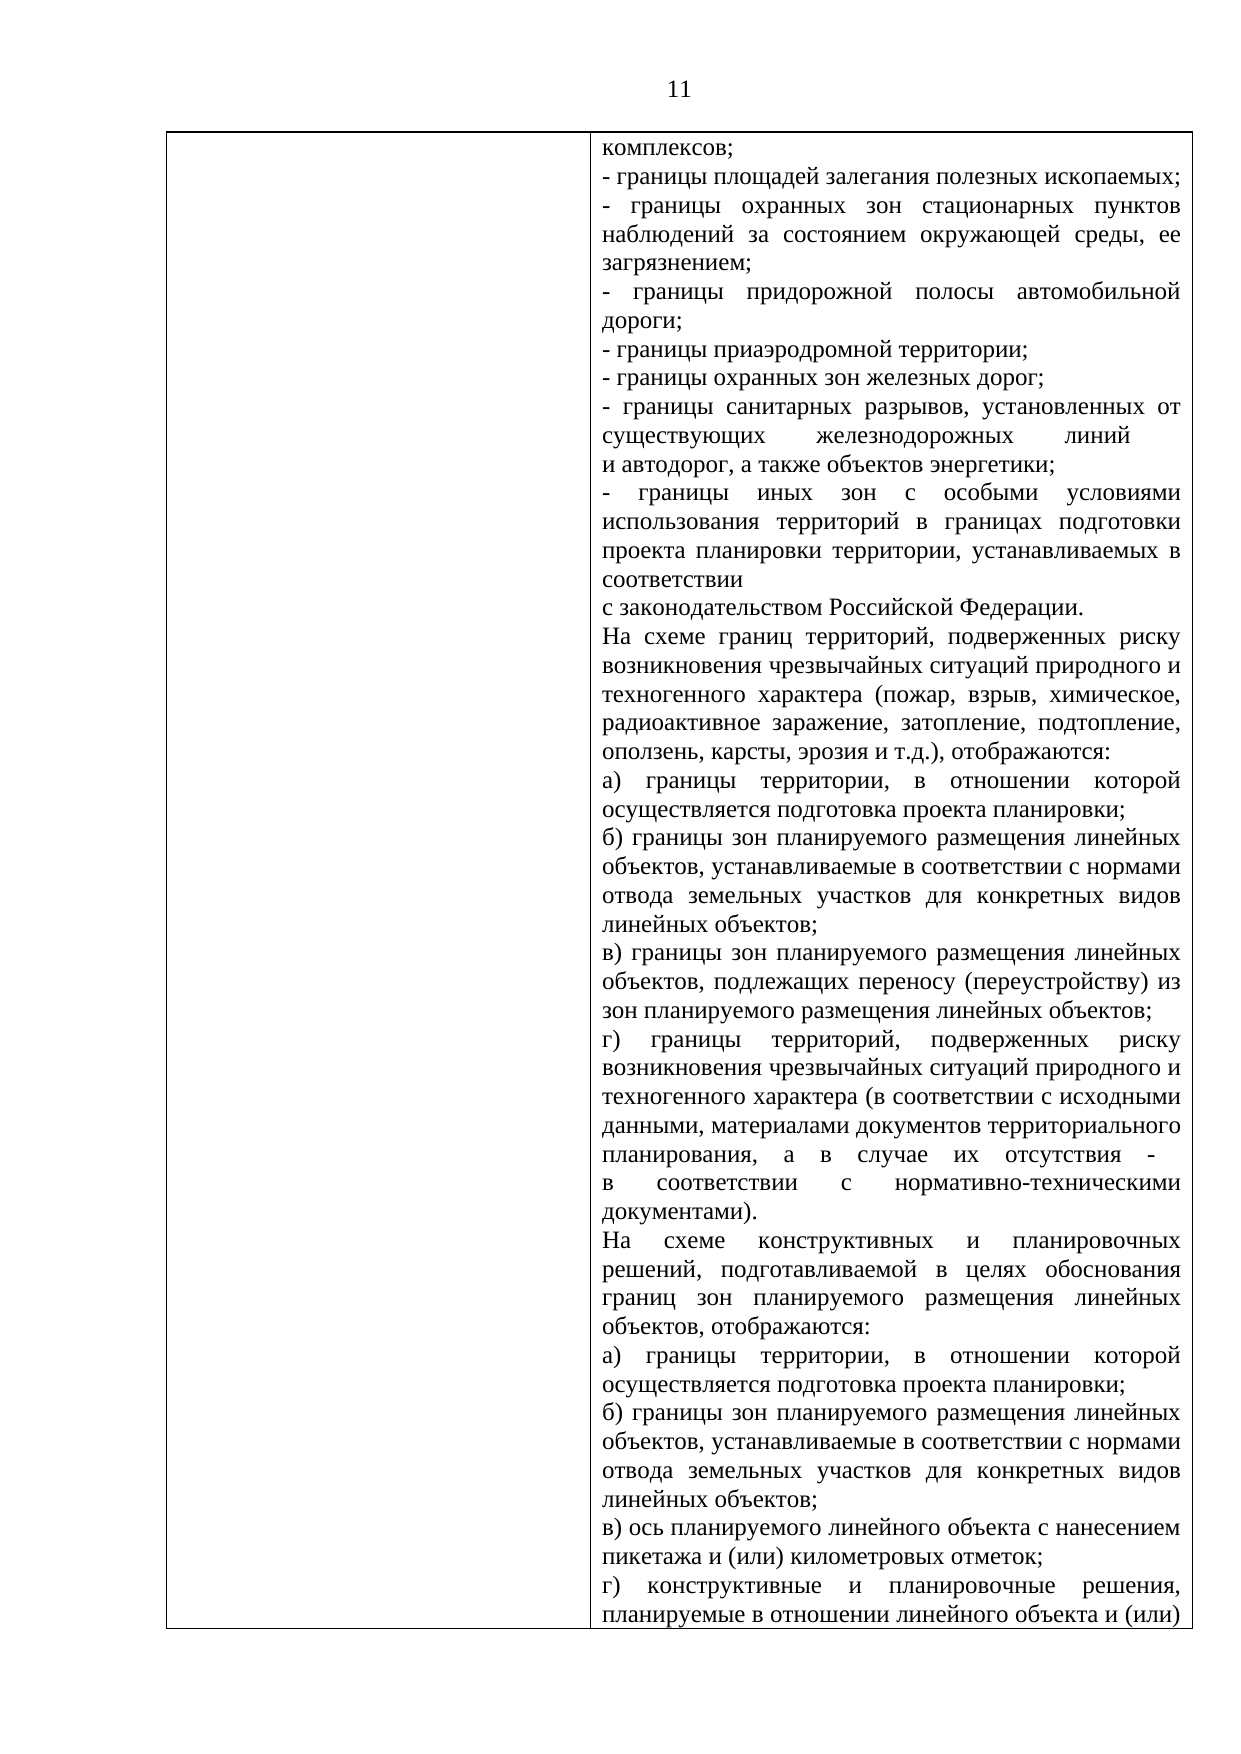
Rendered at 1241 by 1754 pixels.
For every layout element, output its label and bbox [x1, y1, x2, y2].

table_cell [167, 133, 590, 1627]
table_cell [591, 133, 1192, 1627]
